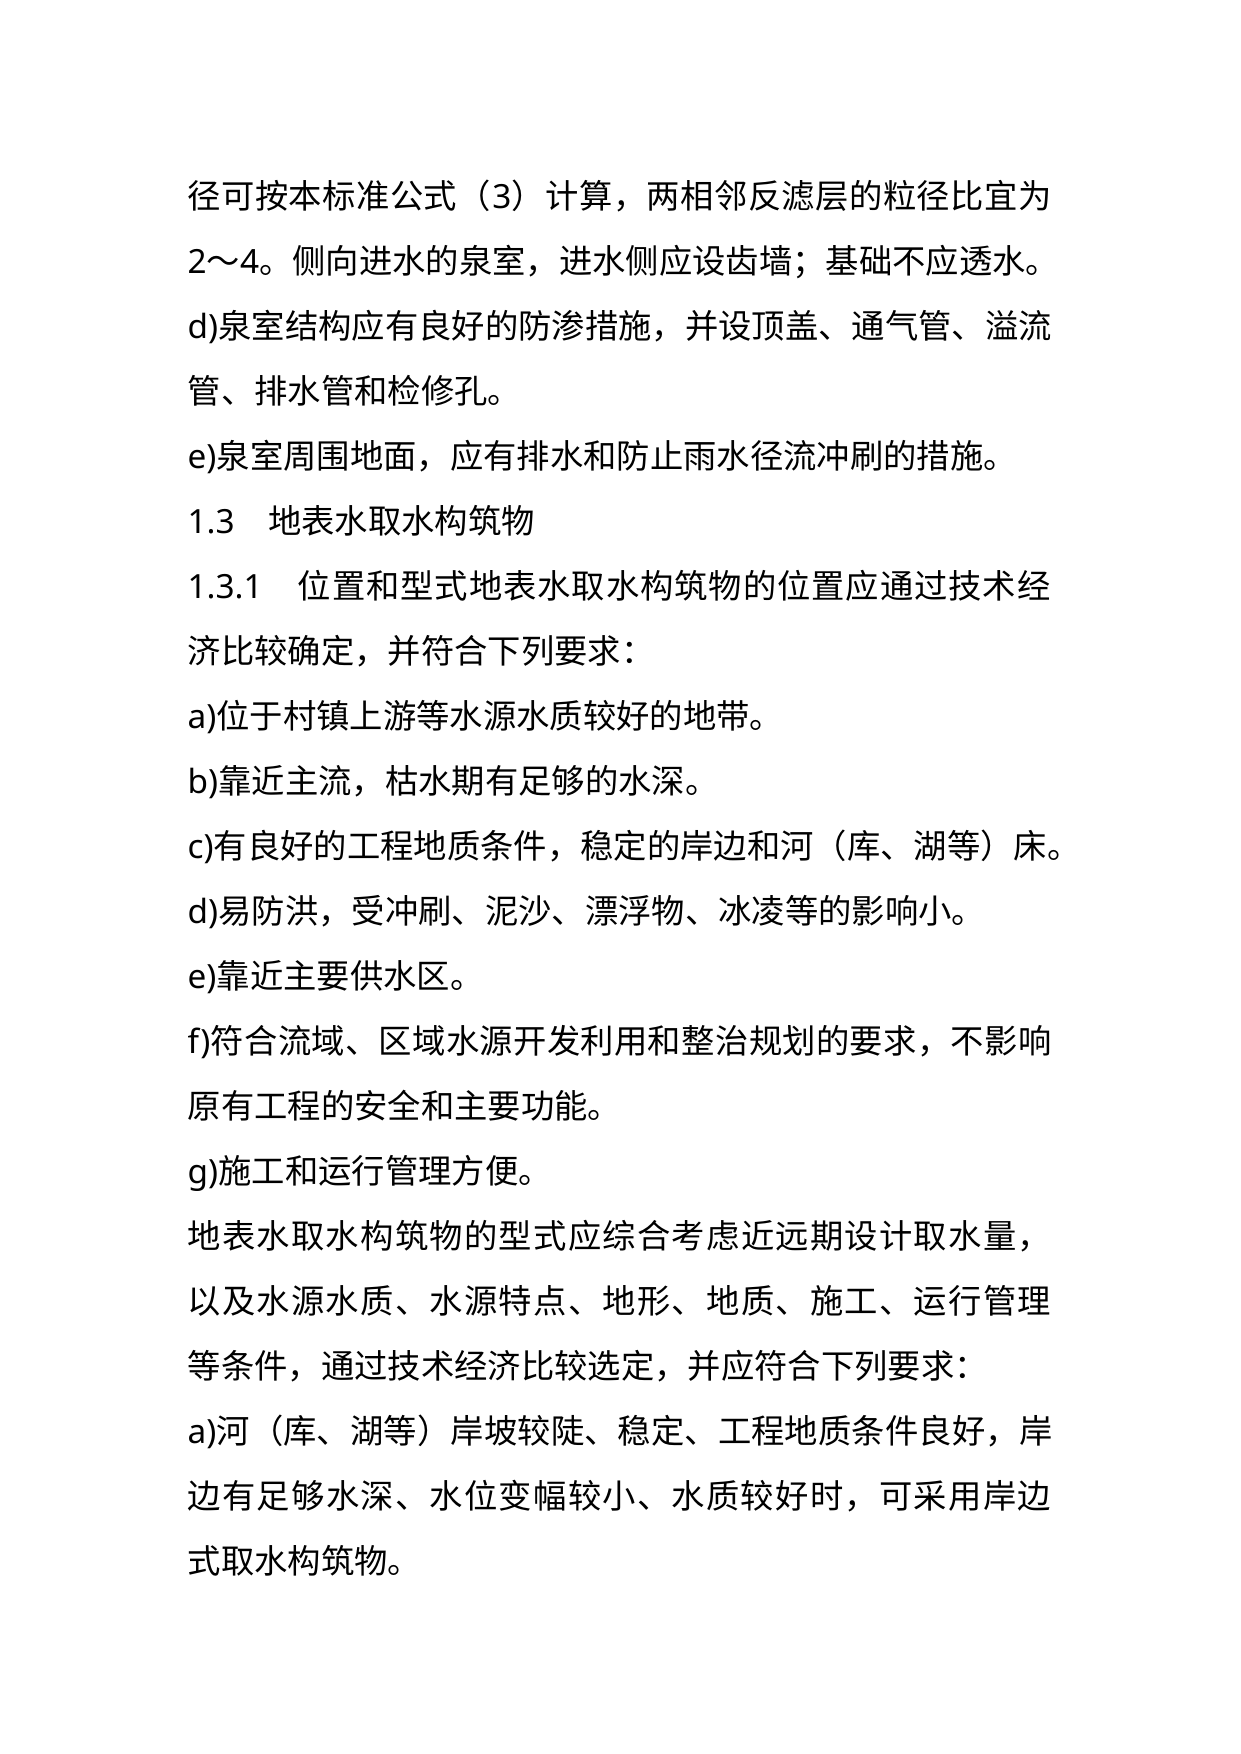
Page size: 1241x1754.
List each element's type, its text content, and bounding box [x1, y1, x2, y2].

text a)位于村镇上游等水源水质较好的地带。 [187, 682, 1053, 747]
text b)靠近主流，枯水期有足够的水深。 [187, 747, 1053, 812]
text f)符合流域、区域水源开发利用和整治规划的要求，不影响原有工程的安全和主要功能。 [187, 1007, 1053, 1137]
text d)易防洪，受冲刷、泥沙、漂浮物、冰凌等的影响小。 [187, 877, 1053, 942]
text 地表水取水构筑物的型式应综合考虑近远期设计取水量，以及水源水质、水源特点、地形、地质、施工、运行管理等条件，通过技术经济比较选定，并应符合下列要求： [187, 1202, 1053, 1397]
text e)泉室周围地面，应有排水和防止雨水径流冲刷的措施。 [187, 422, 1053, 487]
text a)河（库、湖等）岸坡较陡、稳定、工程地质条件良好，岸边有足够水深、水位变幅较小、水质较好时，可采用岸边式取水构筑物。 [187, 1397, 1053, 1592]
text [187, 162, 1053, 292]
text 1.3 地表水取水构筑物 [187, 487, 1053, 552]
text d)泉室结构应有良好的防渗措施，并设顶盖、通气管、溢流管、排水管和检修孔。 [187, 292, 1053, 422]
text c)有良好的工程地质条件，稳定的岸边和河（库、湖等）床。 [187, 812, 1053, 877]
text e)靠近主要供水区。 [187, 942, 1053, 1007]
text g)施工和运行管理方便。 [187, 1137, 1053, 1202]
text 1.3.1 位置和型式地表水取水构筑物的位置应通过技术经济比较确定，并符合下列要求： [187, 552, 1053, 682]
